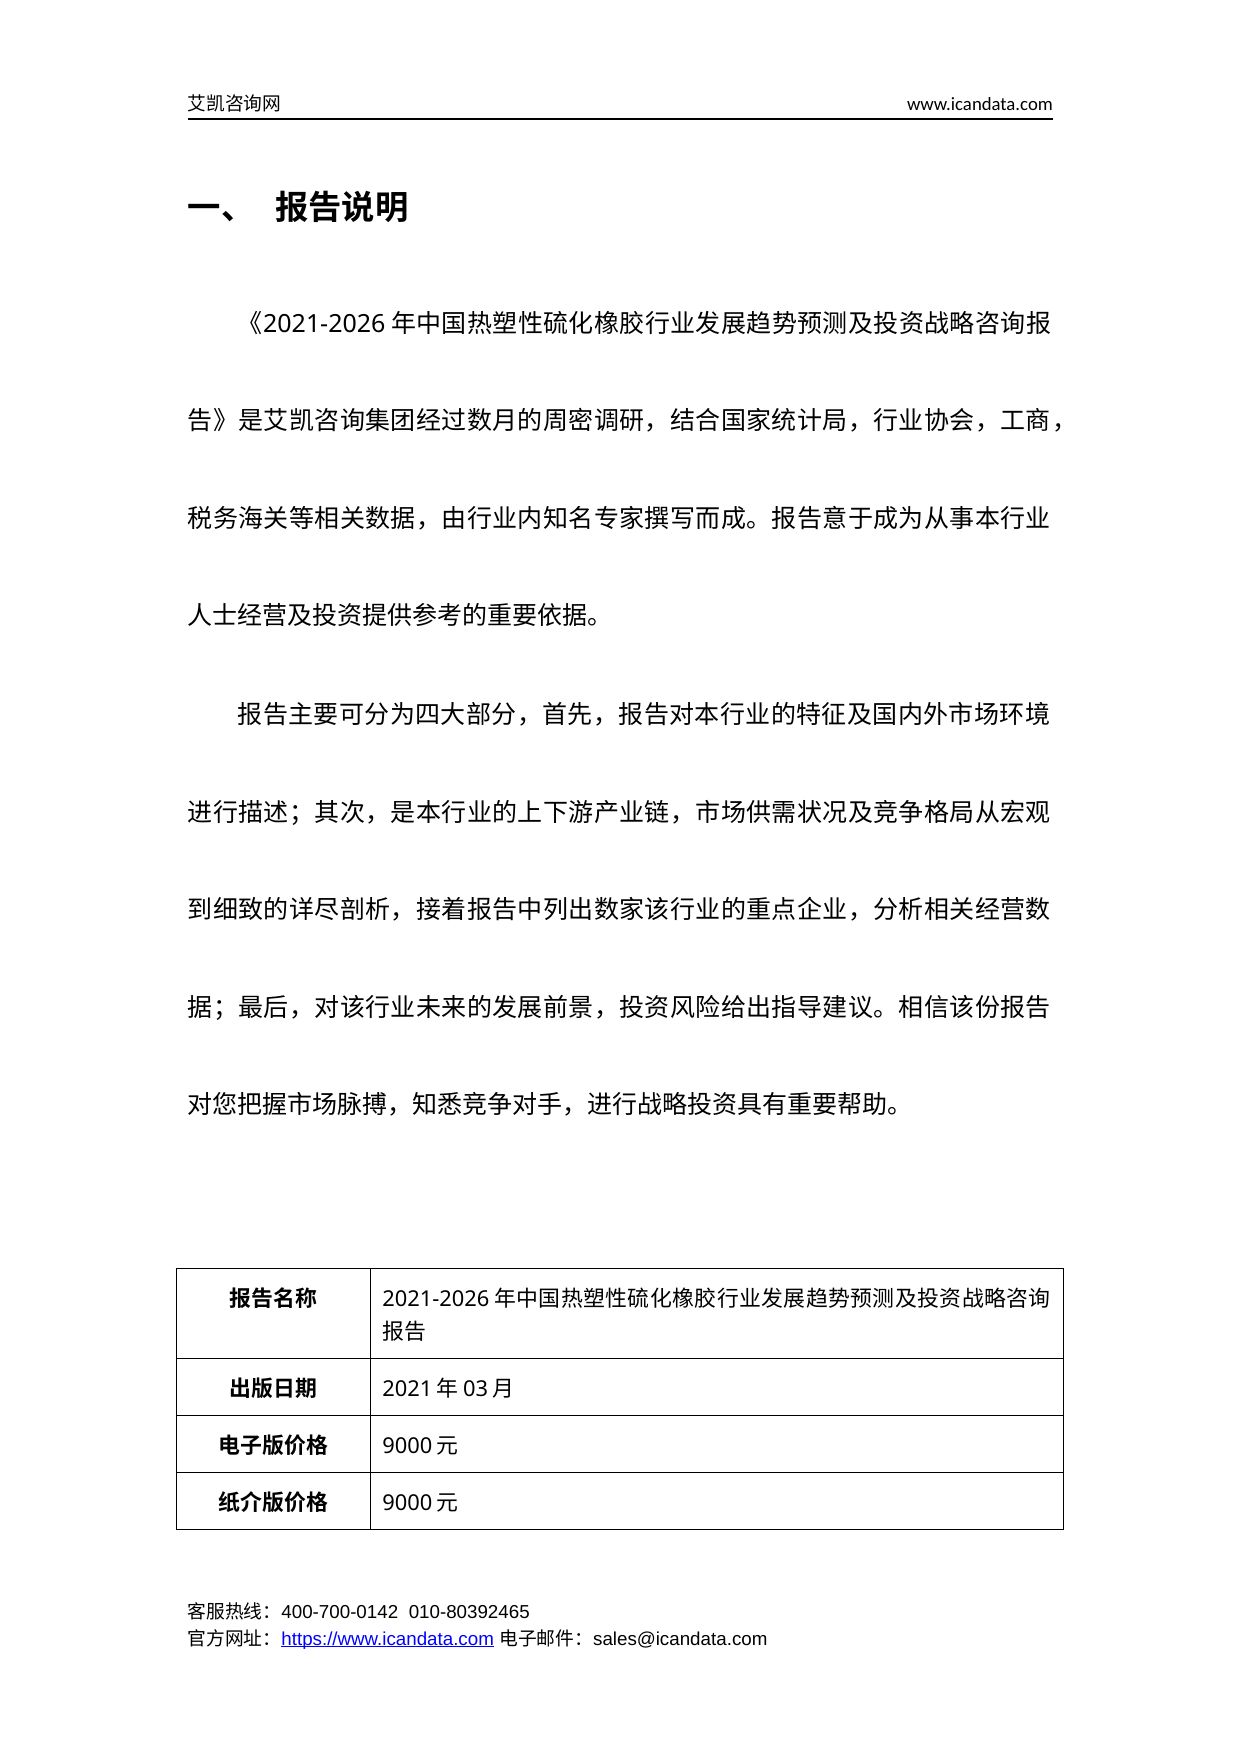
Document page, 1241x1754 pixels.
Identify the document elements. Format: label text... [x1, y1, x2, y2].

table_cell 2021年03月 [371, 1359, 1063, 1415]
table_header 报告名称 [177, 1269, 370, 1358]
table_cell 电子版价格 [177, 1416, 370, 1472]
text 报告主要可分为四大部分，首先，报告对本行业的特征及国内外市场环境进行描述；其次，是本行业的上下游产业链，市场供需状况及竞争格局从宏观到细致的详尽剖析，接着报告中列出数家该行业的重点企业，分析相关经营数据；最后，对该行业未来的发展前景，投资风险给出指导建议。相信该份报告对您把握市场脉搏，知悉竞争对手，进行战略投资具有重要帮助。 [187, 681, 1053, 1136]
subtitle 报告说明 [187, 172, 1053, 237]
table_cell 9000元 [371, 1416, 1063, 1472]
table_cell 9000元 [371, 1473, 1063, 1529]
table_header 2021-2026年中国热塑性硫化橡胶行业发展趋势预测及投资战略咨询报告 [371, 1269, 1063, 1358]
table_cell 出版日期 [177, 1359, 370, 1415]
table_cell 纸介版价格 [177, 1473, 370, 1529]
text 《2021-2026年中国热塑性硫化橡胶行业发展趋势预测及投资战略咨询报告》是艾凯咨询集团经过数月的周密调研，结合国家统计局，行业协会，工商，税务海关等相关数据，由行业内知名专家撰写而成。报告意于成为从事本行业人士经营及投资提供参考的重要依据。 [187, 289, 1053, 646]
